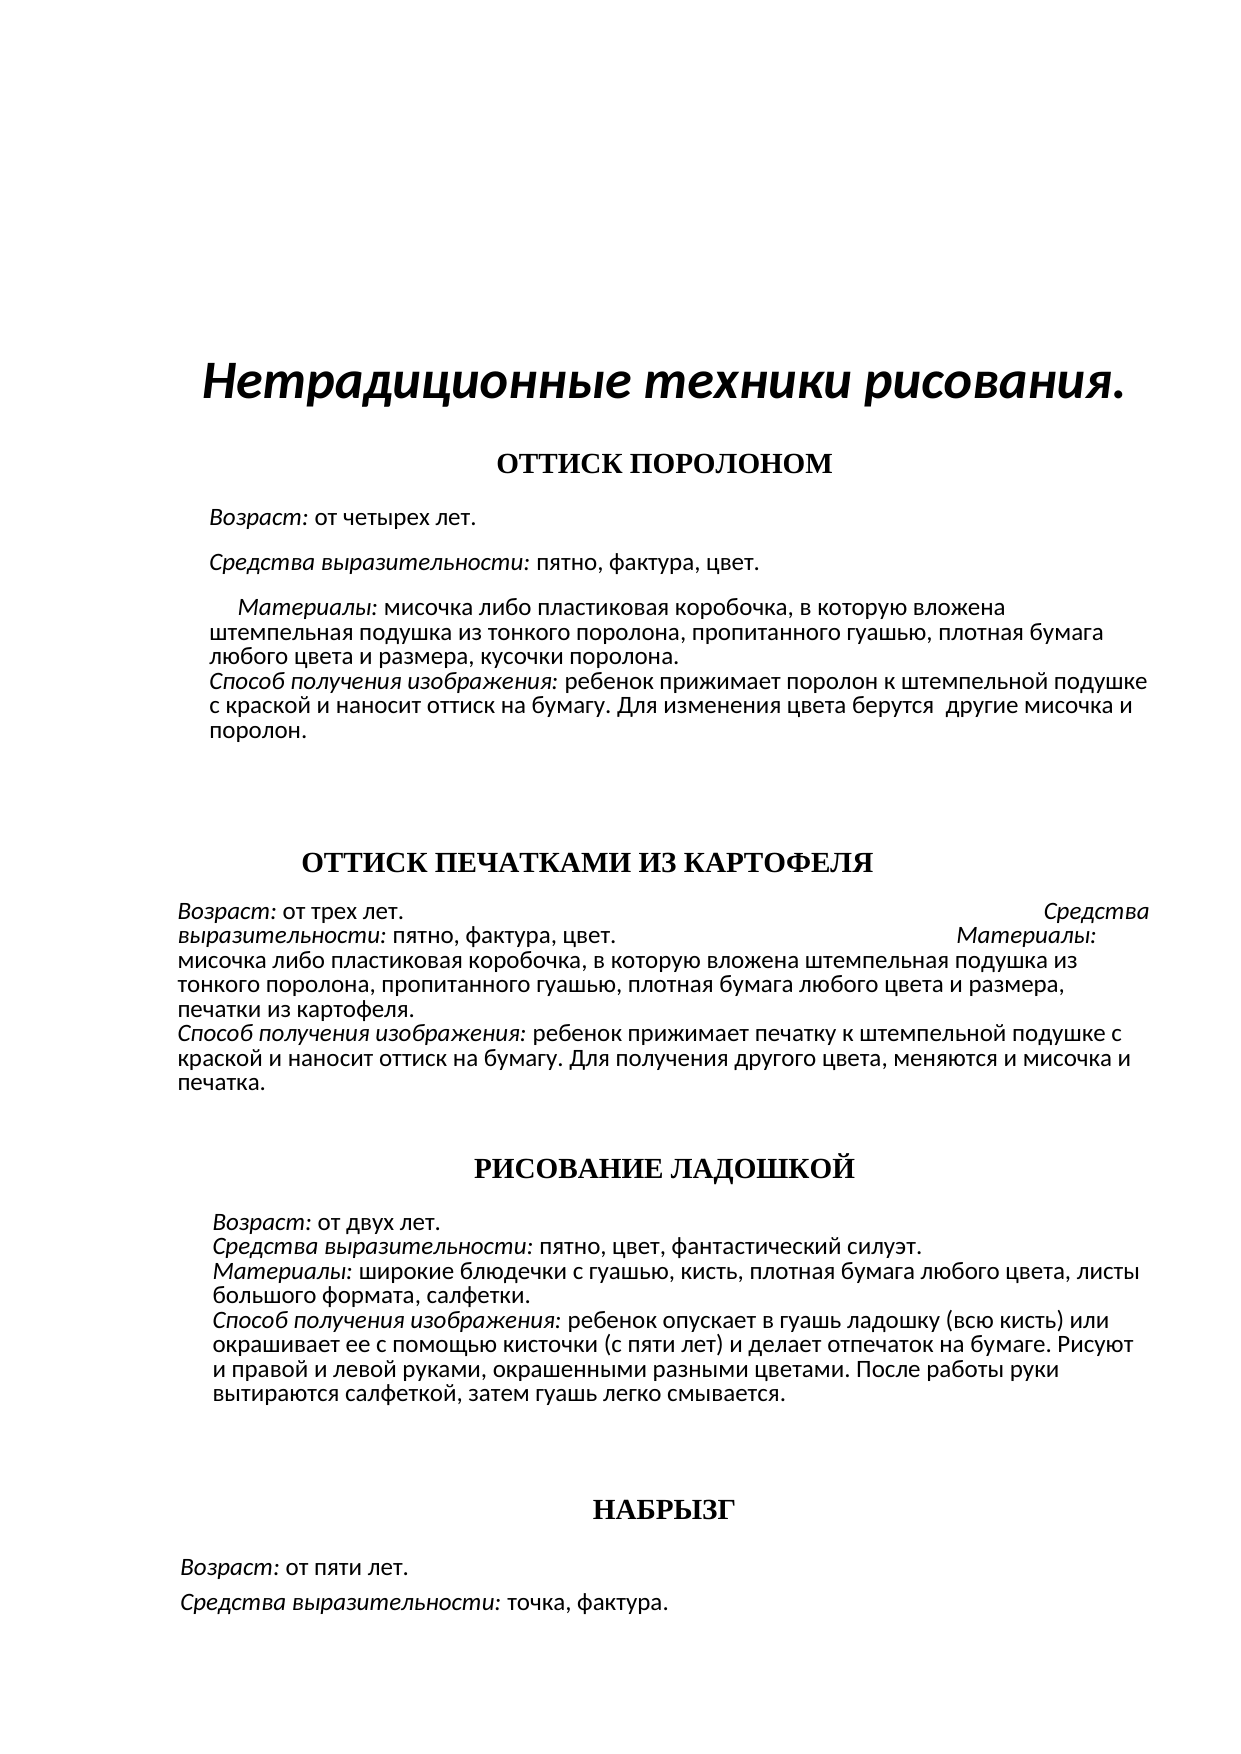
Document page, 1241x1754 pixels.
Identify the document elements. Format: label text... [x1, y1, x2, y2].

text Средства выразительности: пятно, фактура, цвет. [209, 551, 1152, 575]
text Возраст: от двух лет. Средства выразительности: пятно, цвет, фантастический силуэт. Материалы: широкие блюдечки с гуашью, кисть, плотная бумага любого цвета, листы большого формата, салфетки. Способ получения изображения: ребенок опускает в гуашь ладошку (всю кисть) или окрашивает ее с помощью кисточки (с пяти лет) и делает отпечаток на бумаге. Рисуют и правой и левой руками, окрашенными разными цветами. После работы руки вытираются салфеткой, затем гуашь легко смывается. [212, 1211, 1152, 1406]
text Возраст: от четырех лет. [209, 506, 1152, 530]
text Возраст: от трех лет. Средства выразительности: пятно, фактура, цвет. Материалы: мисочка либо пластиковая коробочка, в которую вложена штемпельная подушка из тонкого поролона, пропитанного гуашью, плотная бумага любого цвета и размера, печатки из картофеля. Способ получения изображения: ребенок прижимает печатку к штемпельной подушке с краской и наносит оттиск на бумагу. Для получения другого цвета, меняются и мисочка и печатка. [177, 899, 1152, 1095]
text Нетрадиционные техники рисования. [177, 346, 1152, 412]
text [180, 1551, 1152, 1617]
text НАБРЫЗГ [177, 1492, 1152, 1525]
text РИСОВАНИЕ ЛАДОШКОЙ [177, 1151, 1152, 1185]
text Материалы: мисочка либо пластиковая коробочка, в которую вложена штемпельная подушка из тонкого поролона, пропитанного гуашью, плотная бумага любого цвета и размера, кусочки поролона. Способ получения изображения: ребенок прижимает поролон к штемпельной подушке с краской и наносит оттиск на бумагу. Для изменения цвета берутся другие мисочка и поролон. [209, 596, 1152, 743]
text ОТТИСК ПЕЧАТКАМИ ИЗ КАРТОФЕЛЯ [177, 846, 997, 879]
text ОТТИСК ПОРОЛОНОМ [177, 446, 1152, 480]
